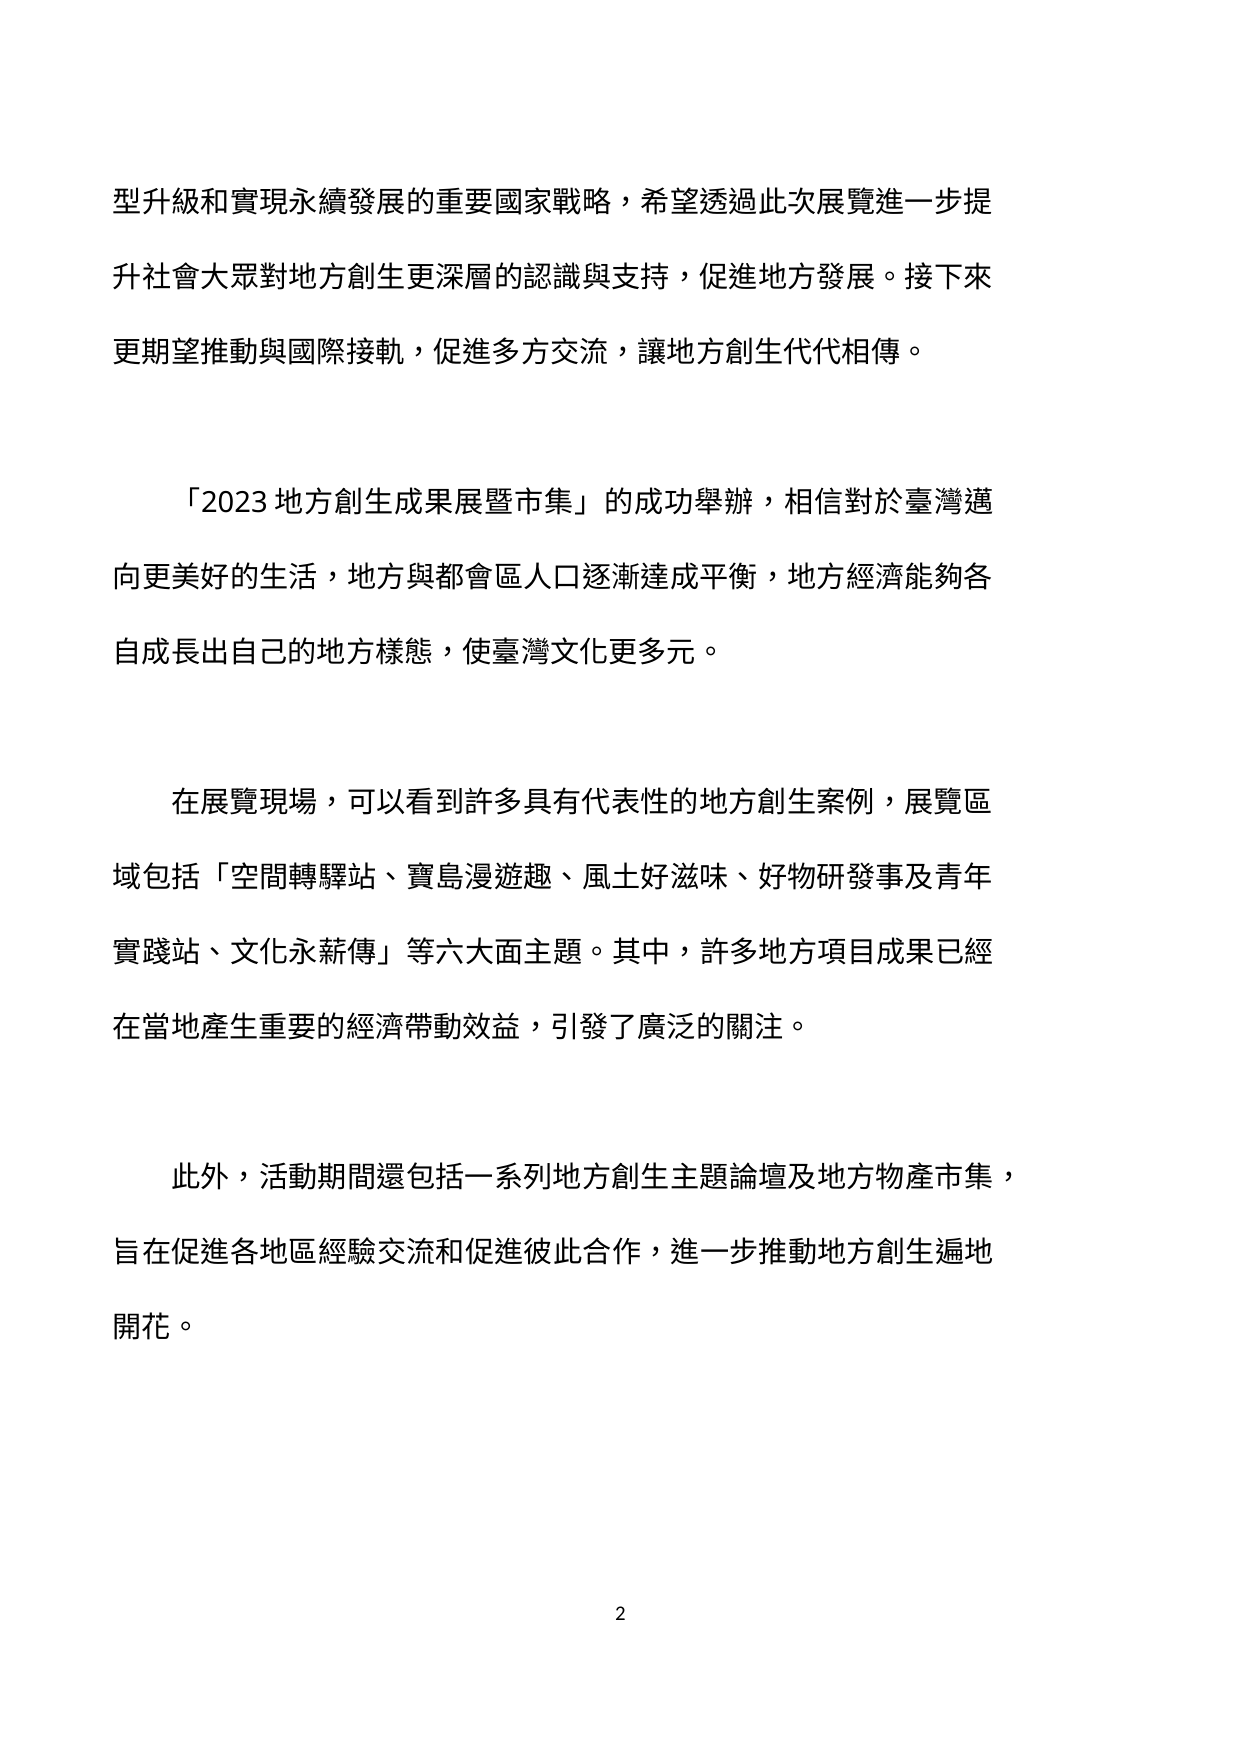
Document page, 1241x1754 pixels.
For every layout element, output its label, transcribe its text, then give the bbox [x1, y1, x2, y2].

text 此外，活動期間還包括一系列地方創生主題論壇及地方物產市集，旨在促進各地區經驗交流和促進彼此合作，進一步推動地方創生遍地開花。 [112, 1137, 994, 1362]
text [112, 162, 994, 387]
text 「2023地方創生成果展暨市集」的成功舉辦，相信對於臺灣邁向更美好的生活，地方與都會區人口逐漸達成平衡，地方經濟能夠各自成長出自己的地方樣態，使臺灣文化更多元。 [112, 462, 994, 687]
text 在展覽現場，可以看到許多具有代表性的地方創生案例，展覽區域包括「空間轉驛站、寶島漫遊趣、風土好滋味、好物研發事及青年實踐站、文化永薪傳」等六大面主題。其中，許多地方項目成果已經在當地產生重要的經濟帶動效益，引發了廣泛的關注。 [112, 762, 994, 1062]
